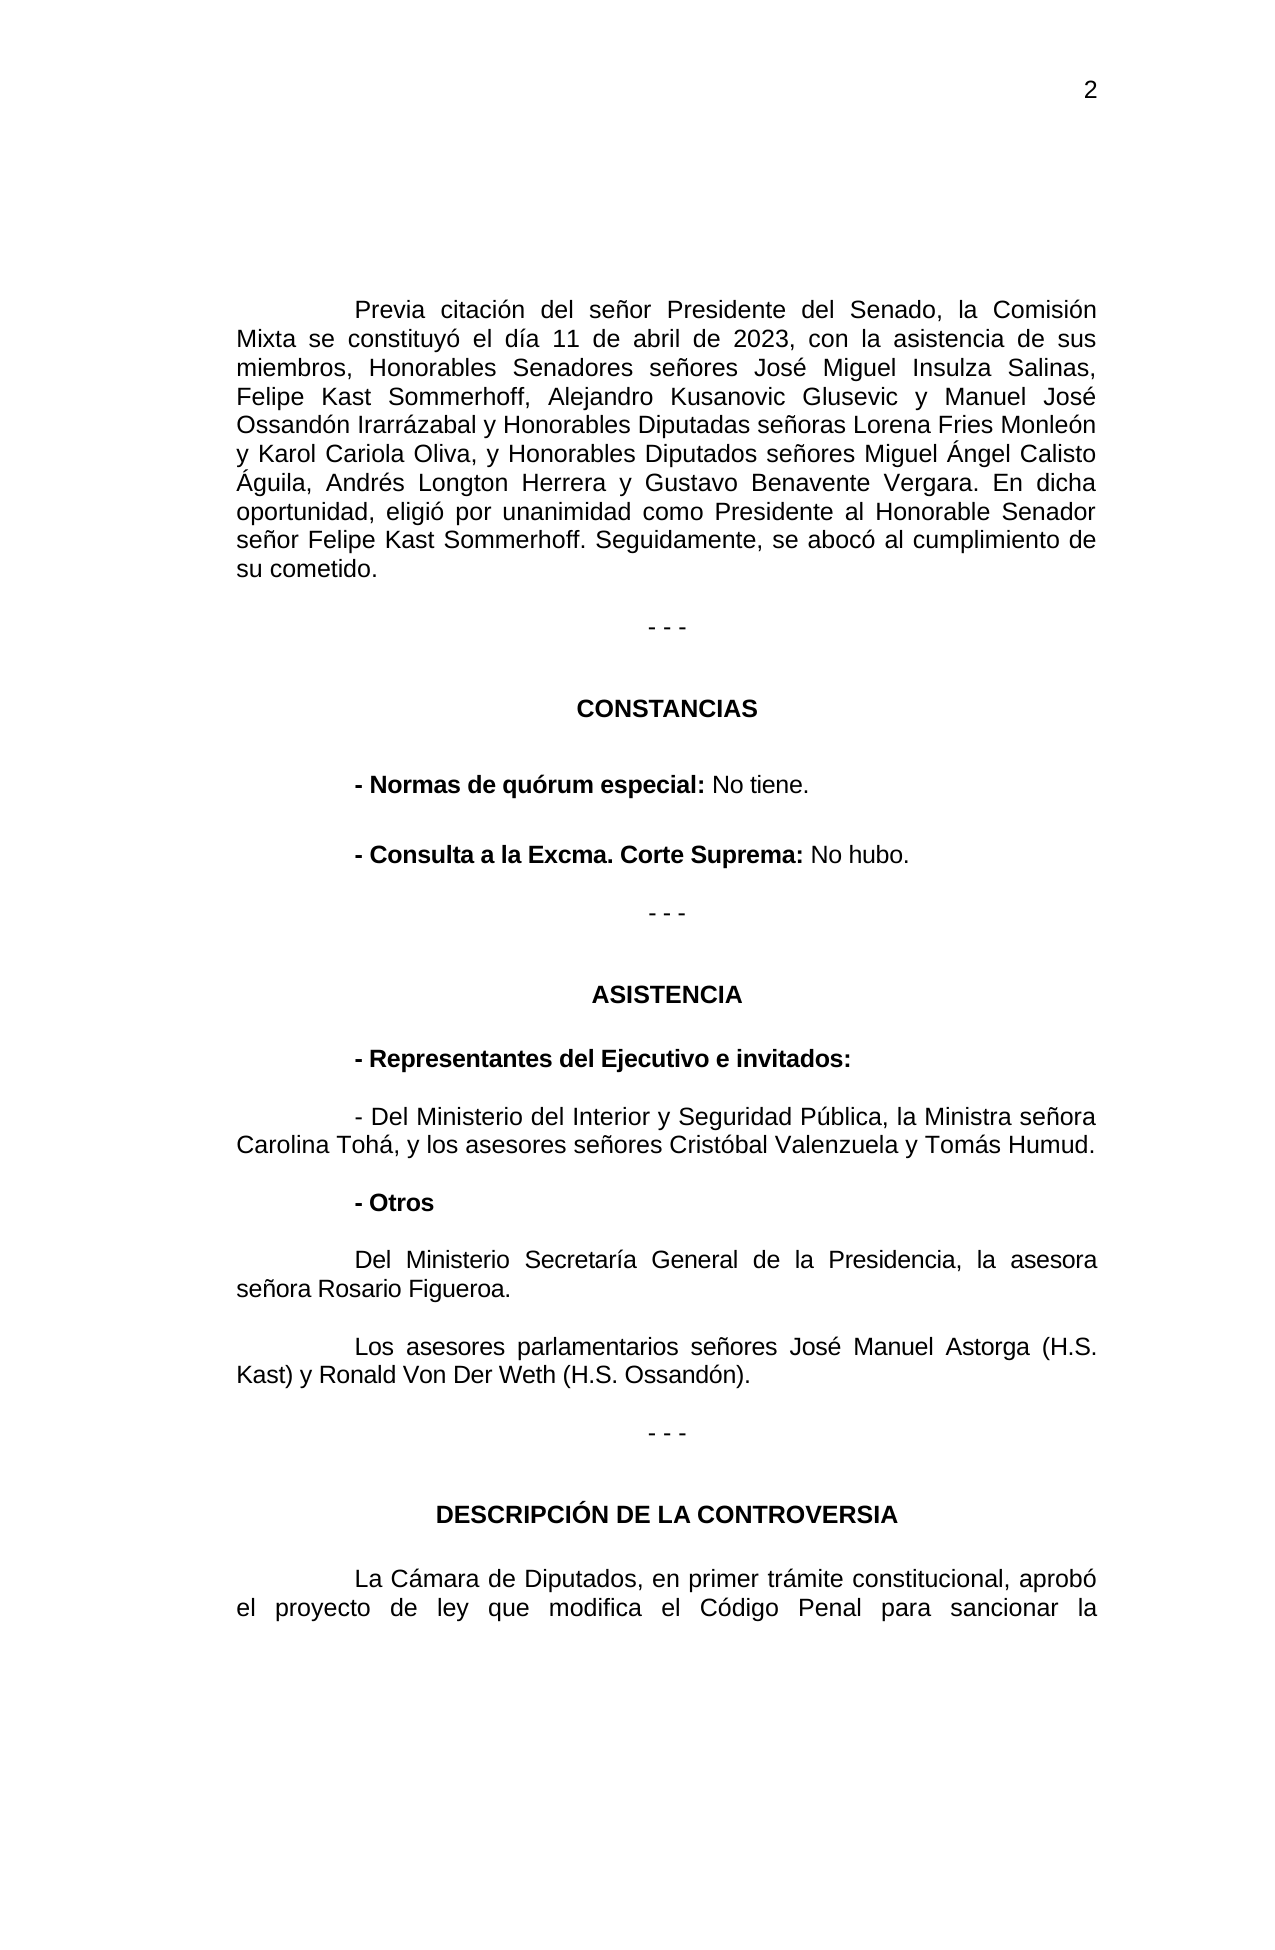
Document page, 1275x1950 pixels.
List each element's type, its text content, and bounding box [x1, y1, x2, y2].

title ASISTENCIA [236, 980, 1098, 1009]
text - - - [236, 612, 1098, 640]
title CONSTANCIAS [236, 694, 1098, 723]
text Del Ministerio Secretaría General de la Presidencia, la asesora señora Rosario Figueroa. [236, 1245, 1098, 1303]
text - Normas de quórum especial: No tiene. [236, 770, 1098, 799]
text Los asesores parlamentarios señores José Manuel Astorga (H.S. Kast) y Ronald Von Der Weth (H.S. Ossandón). [236, 1332, 1098, 1389]
title DESCRIPCIÓN DE LA CONTROVERSIA [236, 1500, 1098, 1529]
text Previa citación del señor Presidente del Senado, la Comisión Mixta se constituyó el día 11 de abril de 2023, con la asistencia de sus miembros, Honorables Senadores señores José Miguel Insulza Salinas, Felipe Kast Sommerhoff, Alejandro Kusanovic Glusevic y Manuel José Ossandón Irarrázabal y Honorables Diputadas señoras Lorena Fries Monleón y Karol Cariola Oliva, y Honorables Diputados señores Miguel Ángel Calisto Águila, Andrés Longton Herrera y Gustavo Benavente Vergara. En dicha oportunidad, eligió por unanimidad como Presidente al Honorable Senador señor Felipe Kast Sommerhoff. Seguidamente, se abocó al cumplimiento de su cometido. [236, 295, 1098, 583]
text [236, 1564, 1098, 1622]
text - Del Ministerio del Interior y Seguridad Pública, la Ministra señora Carolina Tohá, y los asesores señores Cristóbal Valenzuela y Tomás Humud. [236, 1102, 1098, 1159]
text - Representantes del Ejecutivo e invitados: [236, 1044, 1098, 1073]
text - Otros [236, 1188, 1098, 1217]
text - - - [236, 898, 1098, 927]
text - - - [236, 1418, 1098, 1447]
text - Consulta a la Excma. Corte Suprema: No hubo. [236, 840, 1098, 869]
